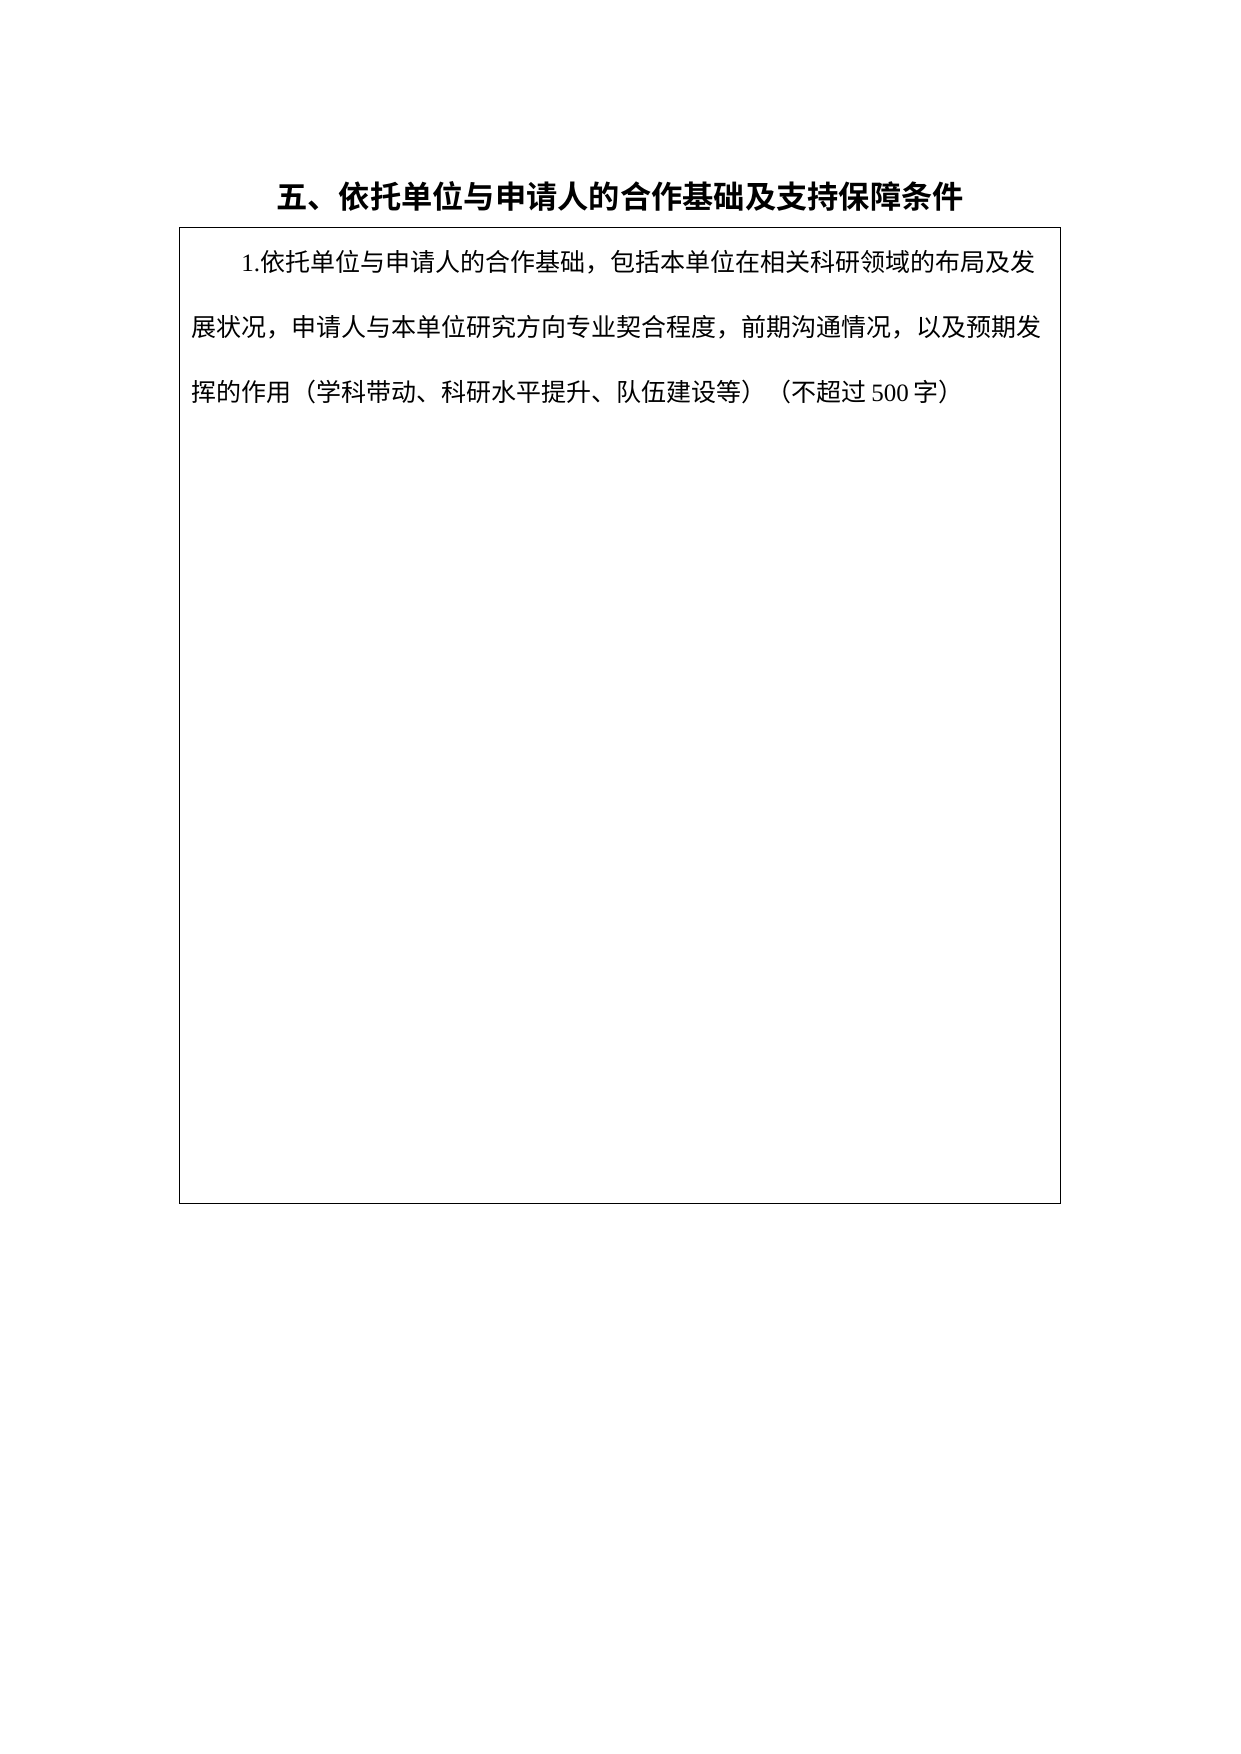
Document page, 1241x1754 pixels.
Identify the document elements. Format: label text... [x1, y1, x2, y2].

table_header 1.依托单位与申请人的合作基础，包括本单位在相关科研领域的布局及发展状况，申请人与本单位研究方向专业契合程度，前期沟通情况，以及预期发挥的作用（学科带动、科研水平提升、队伍建设等）（不超过500字） [180, 228, 1060, 1203]
text 五、依托单位与申请人的合作基础及支持保障条件 [187, 162, 1052, 227]
